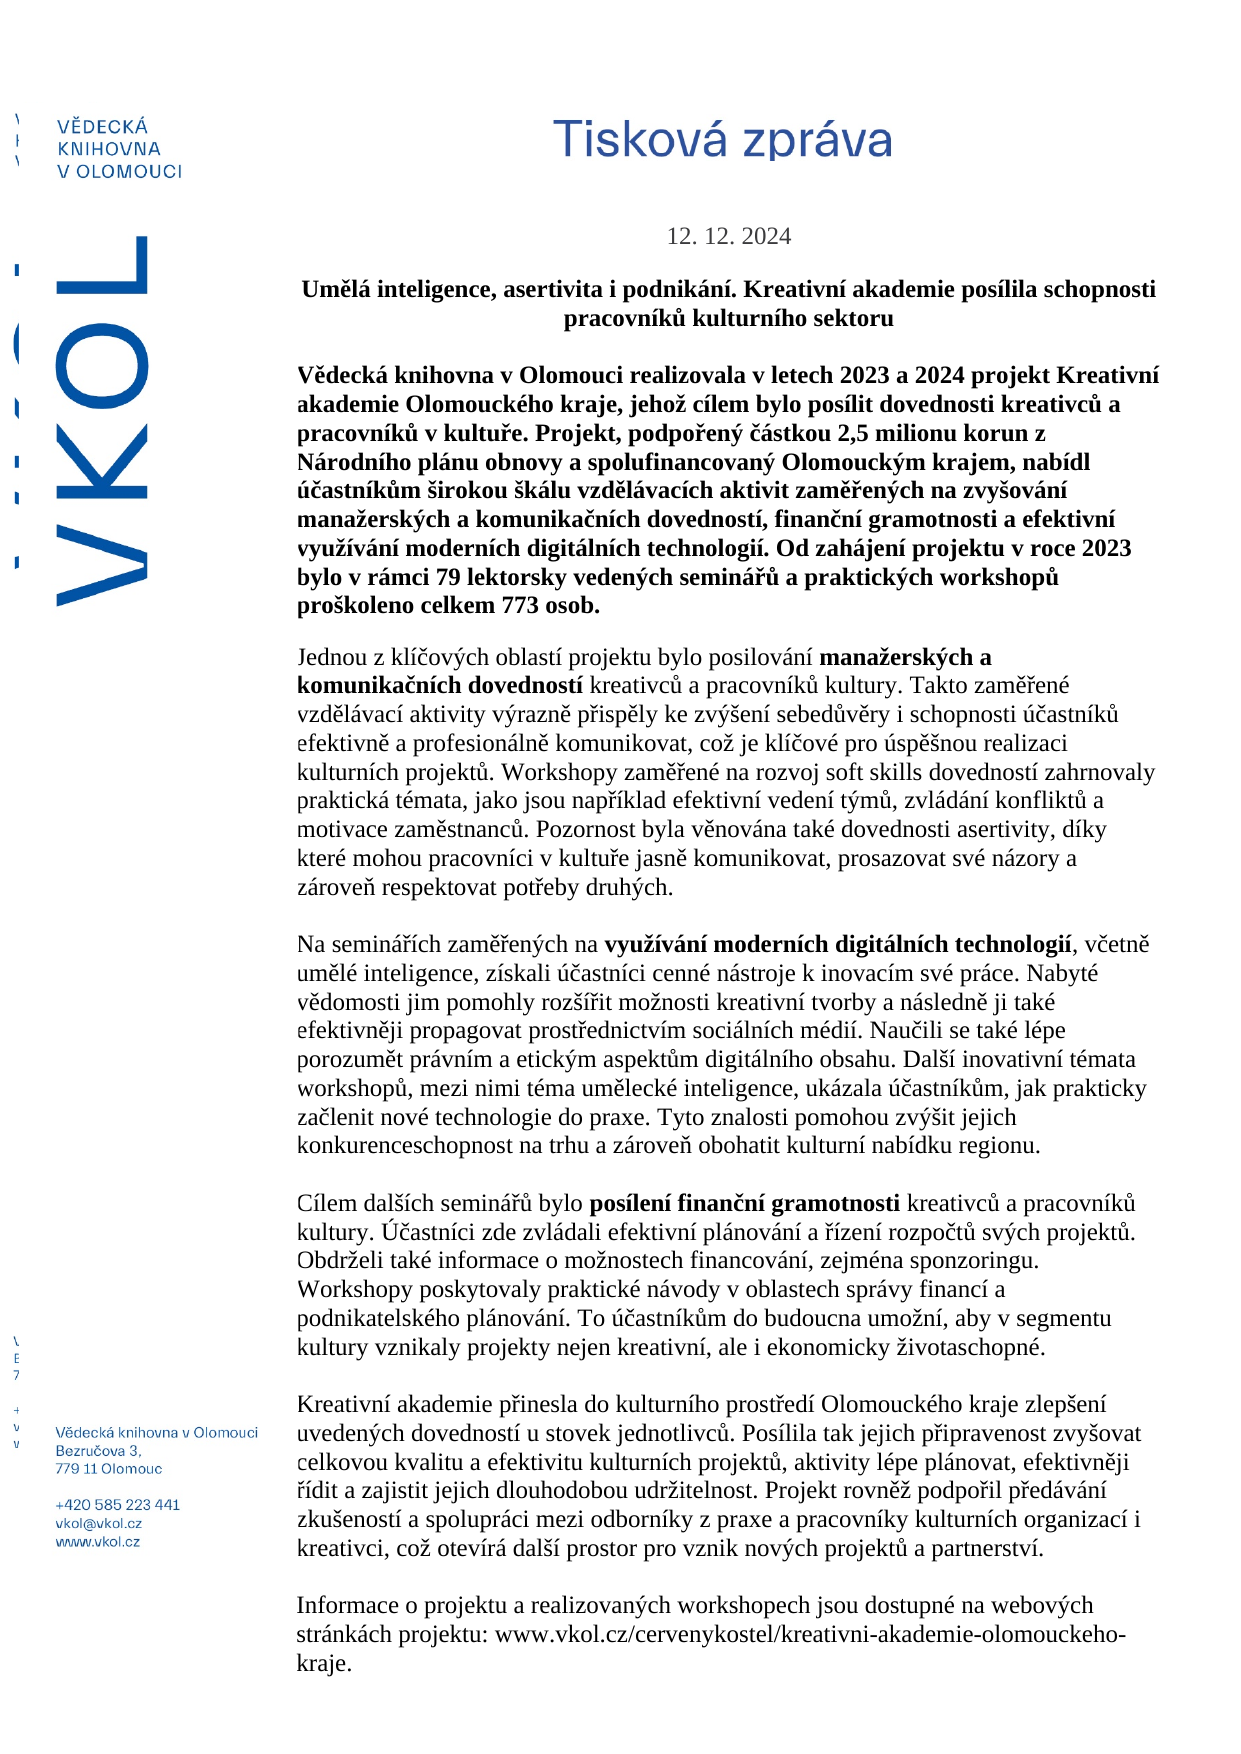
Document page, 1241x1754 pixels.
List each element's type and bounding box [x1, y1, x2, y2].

picture [0, 36, 299, 1562]
picture [487, 114, 960, 161]
